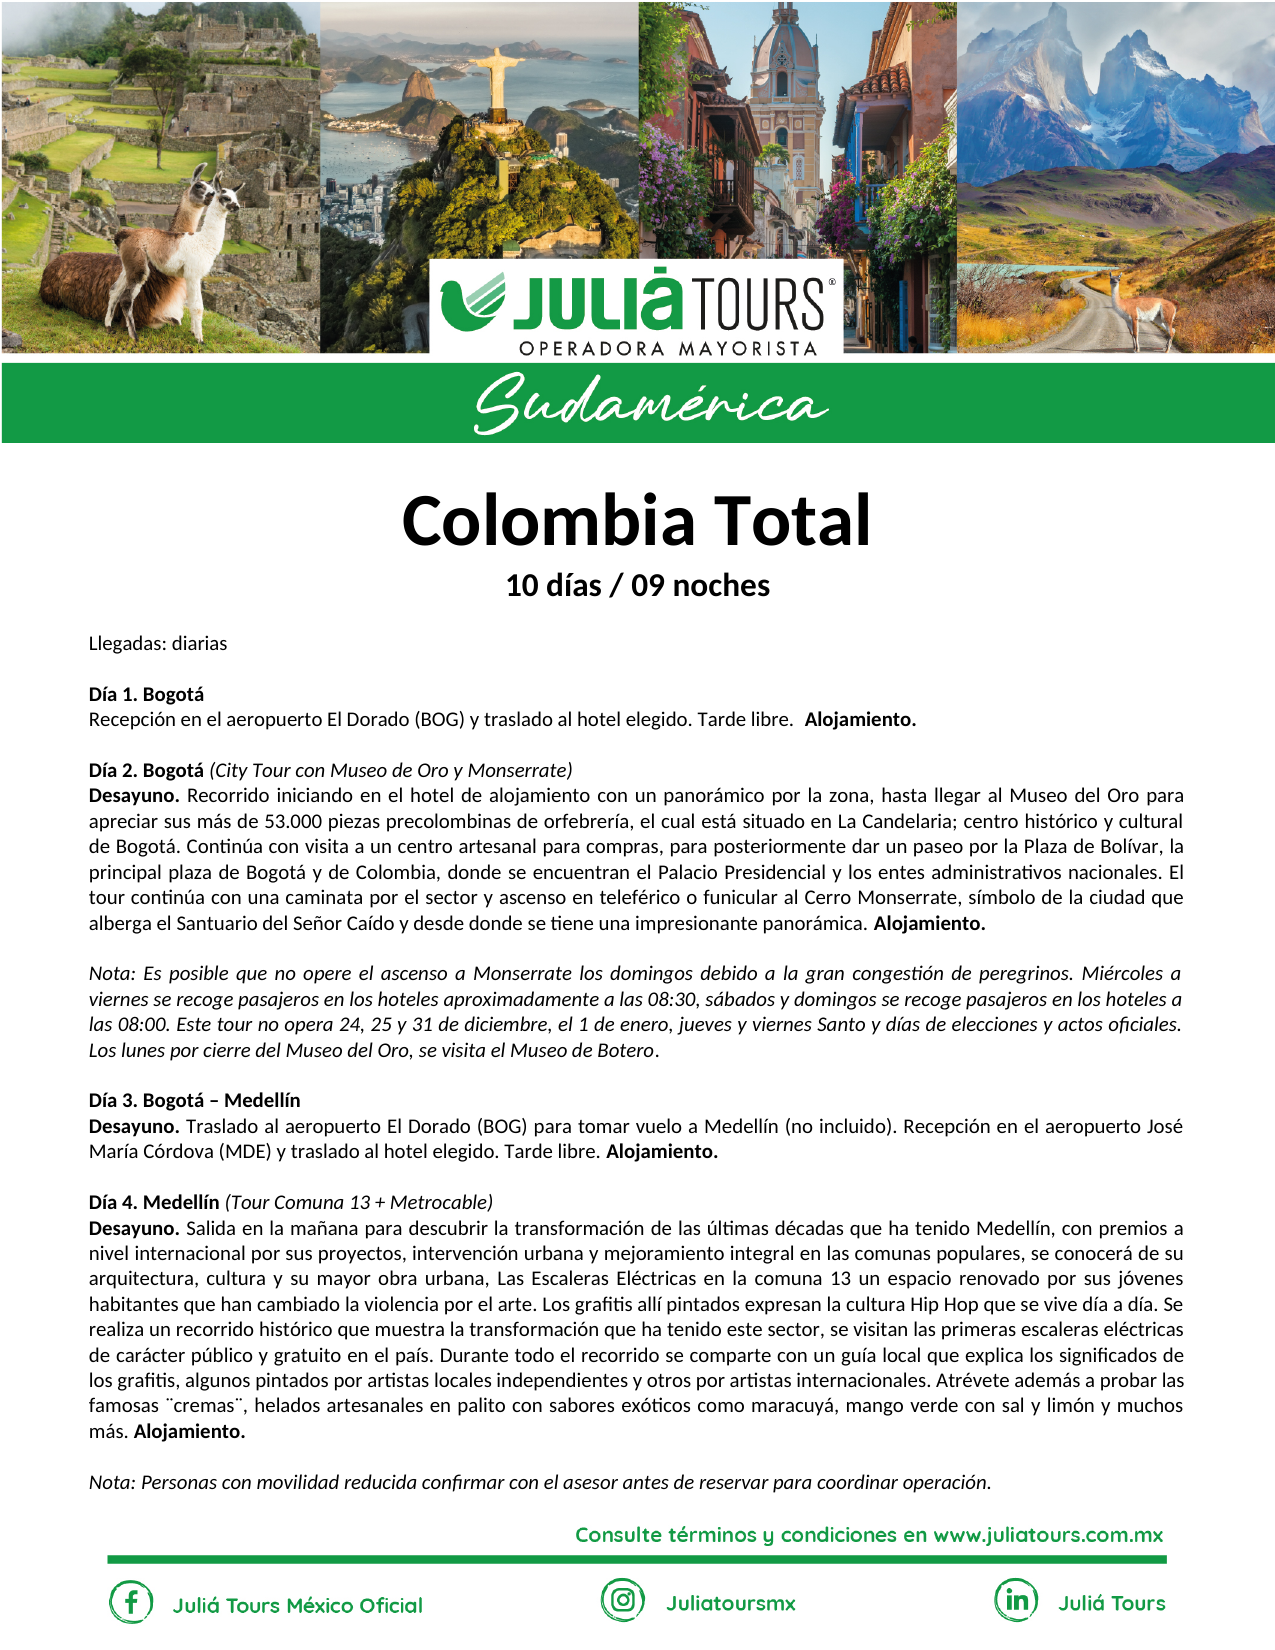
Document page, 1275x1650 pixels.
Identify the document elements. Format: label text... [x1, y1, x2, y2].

text Día 2. Bogotá (City Tour con Museo de Oro y Monserrate) [89, 757, 1186, 783]
text Recepción en el aeropuerto El Dorado (BOG) y traslado al hotel elegido. Tarde libre. Alojamiento. [89, 706, 1186, 732]
text Colombia Total [89, 472, 1186, 564]
picture [1, 1, 1275, 1649]
text Día 3. Bogotá – Medellín [89, 1088, 1186, 1113]
text Desayuno. Salida en la mañana para descubrir la transformación de las últimas décadas que ha tenido Medellín, con premios a nivel internacional por sus proyectos, intervención urbana y mejoramiento integral en las comunas populares, se conocerá de su arquitectura, cultura y su mayor obra urbana, Las Escaleras Eléctricas en la comuna 13 un espacio renovado por sus jóvenes habitantes que han cambiado la violencia por el arte. Los grafitis allí pintados expresan la cultura Hip Hop que se vive día a día. Se realiza un recorrido histórico que muestra la transformación que ha tenido este sector, se visitan las primeras escaleras eléctricas de carácter público y gratuito en el país. Durante todo el recorrido se comparte con un guía local que explica los significados de los grafitis, algunos pintados por artistas locales independientes y otros por artistas internacionales. Atrévete además a probar las famosas ¨cremas¨, helados artesanales en palito con sabores exóticos como maracuyá, mango verde con sal y limón y muchos más. Alojamiento. [89, 1215, 1186, 1443]
text Día 4. Medellín (Tour Comuna 13 + Metrocable) [89, 1189, 1186, 1215]
text Día 1. Bogotá [89, 681, 1186, 706]
text Nota: Es posible que no opere el ascenso a Monserrate los domingos debido a la gran congestión de peregrinos. Miércoles a viernes se recoge pasajeros en los hoteles aproximadamente a las 08:30, sábados y domingos se recoge pasajeros en los hoteles a las 08:00. Este tour no opera 24, 25 y 31 de diciembre, el 1 de enero, jueves y viernes Santo y días de elecciones y actos oficiales. Los lunes por cierre del Museo del Oro, se visita el Museo de Botero. [89, 961, 1186, 1062]
text Nota: Personas con movilidad reducida confirmar con el asesor antes de reservar para coordinar operación. [89, 1469, 1186, 1494]
text Desayuno. Traslado al aeropuerto El Dorado (BOG) para tomar vuelo a Medellín (no incluido). Recepción en el aeropuerto José María Córdova (MDE) y traslado al hotel elegido. Tarde libre. Alojamiento. [89, 1113, 1186, 1164]
text Llegadas: diarias [89, 630, 1186, 656]
text Desayuno. Recorrido iniciando en el hotel de alojamiento con un panorámico por la zona, hasta llegar al Museo del Oro para apreciar sus más de 53.000 piezas precolombinas de orfebrería, el cual está situado en La Candelaria; centro histórico y cultural de Bogotá. Continúa con visita a un centro artesanal para compras, para posteriormente dar un paseo por la Plaza de Bolívar, la principal plaza de Bogotá y de Colombia, donde se encuentran el Palacio Presidencial y los entes administrativos nacionales. El tour continúa con una caminata por el sector y ascenso en teleférico o funicular al Cerro Monserrate, símbolo de la ciudad que alberga el Santuario del Señor Caído y desde donde se tiene una impresionante panorámica. Alojamiento. [89, 783, 1186, 935]
text 10 días / 09 noches [89, 564, 1186, 605]
